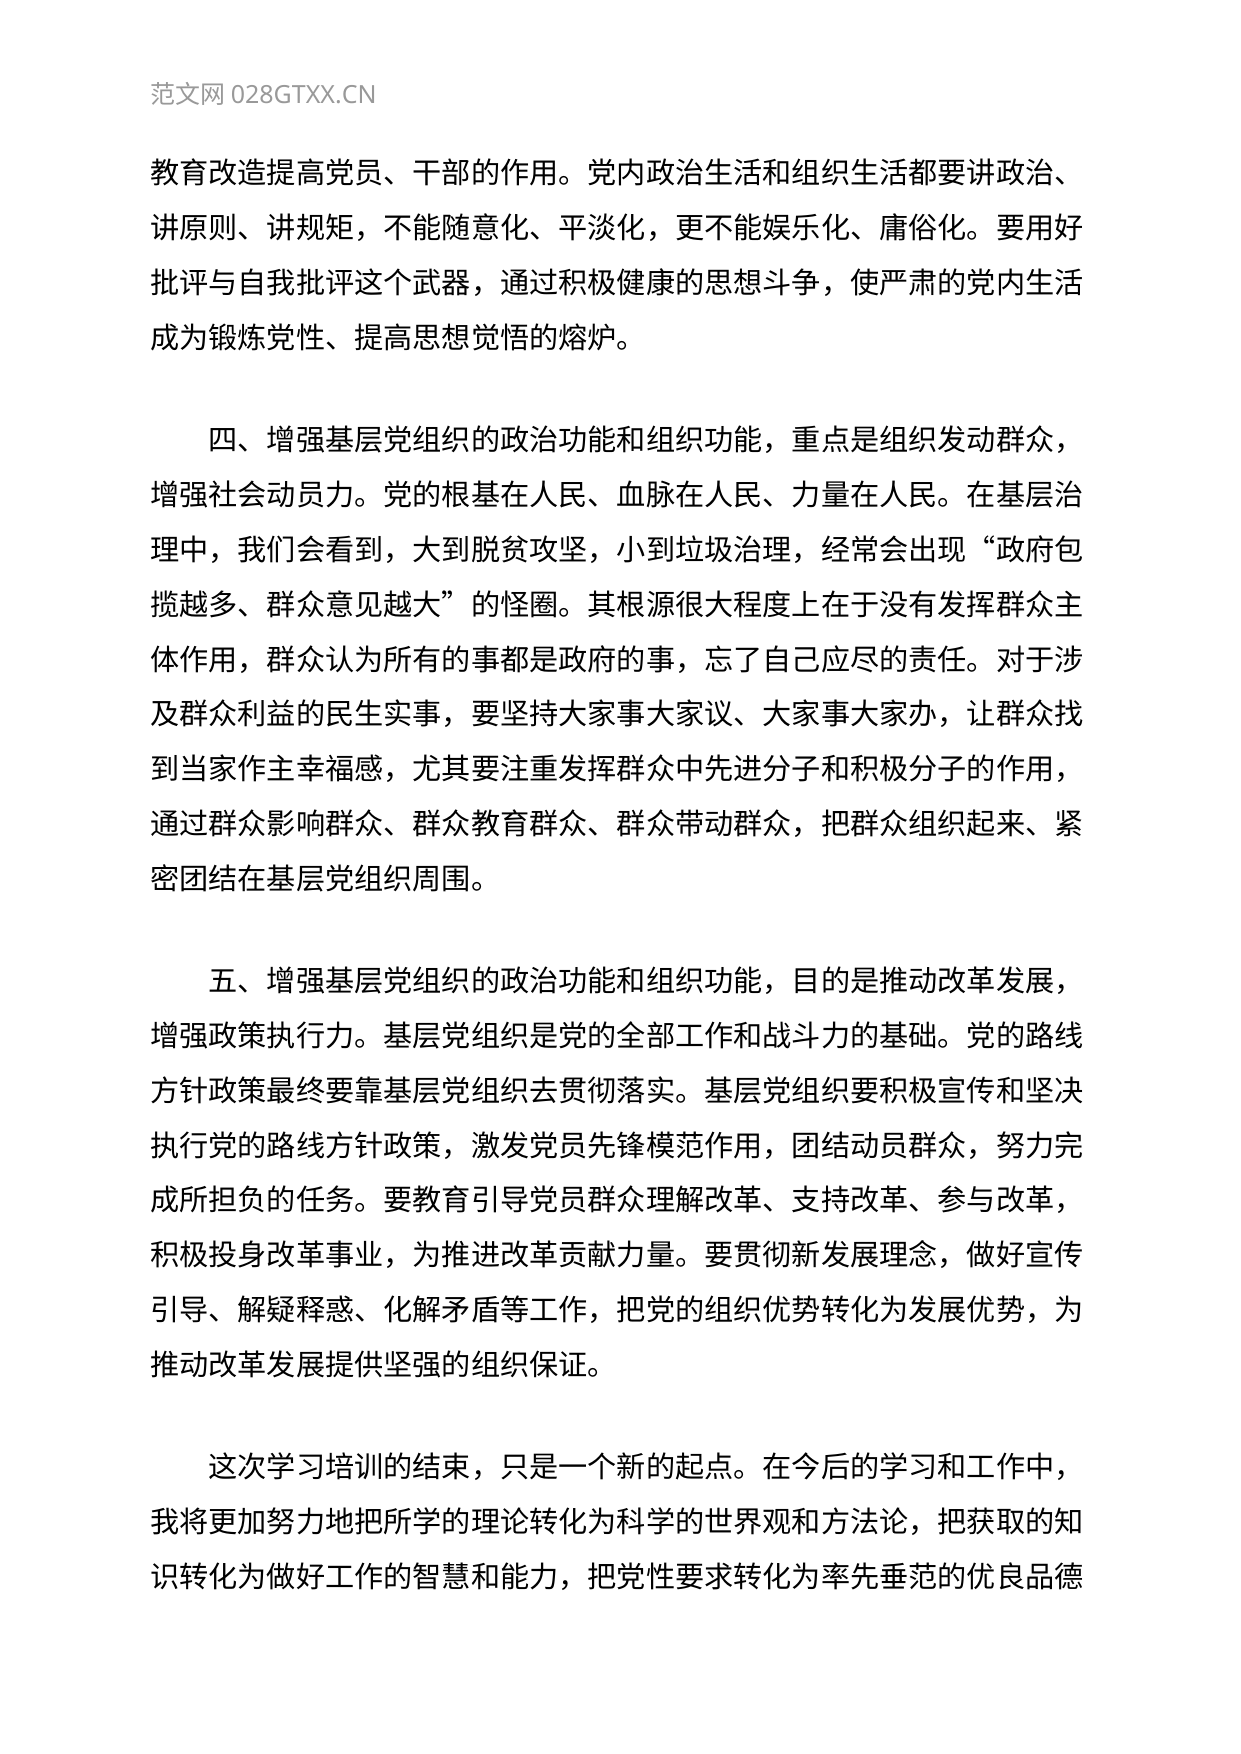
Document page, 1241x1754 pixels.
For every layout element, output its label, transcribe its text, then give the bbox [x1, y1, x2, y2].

text 四、增强基层党组织的政治功能和组织功能，重点是组织发动群众，增强社会动员力。党的根基在人民、血脉在人民、力量在人民。在基层治理中，我们会看到，大到脱贫攻坚，小到垃圾治理，经常会出现“政府包揽越多、群众意见越大”的怪圈。其根源很大程度上在于没有发挥群众主体作用，群众认为所有的事都是政府的事，忘了自己应尽的责任。对于涉及群众利益的民生实事，要坚持大家事大家议、大家事大家办，让群众找到当家作主幸福感，尤其要注重发挥群众中先进分子和积极分子的作用，通过群众影响群众、群众教育群众、群众带动群众，把群众组织起来、紧密团结在基层党组织周围。 [150, 416, 1090, 898]
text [150, 1443, 1090, 1596]
text 五、增强基层党组织的政治功能和组织功能，目的是推动改革发展，增强政策执行力。基层党组织是党的全部工作和战斗力的基础。党的路线方针政策最终要靠基层党组织去贯彻落实。基层党组织要积极宣传和坚决执行党的路线方针政策，激发党员先锋模范作用，团结动员群众，努力完成所担负的任务。要教育引导党员群众理解改革、支持改革、参与改革，积极投身改革事业，为推进改革贡献力量。要贯彻新发展理念，做好宣传引导、解疑释惑、化解矛盾等工作，把党的组织优势转化为发展优势，为推动改革发展提供坚强的组织保证。 [150, 957, 1090, 1384]
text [150, 150, 1090, 357]
